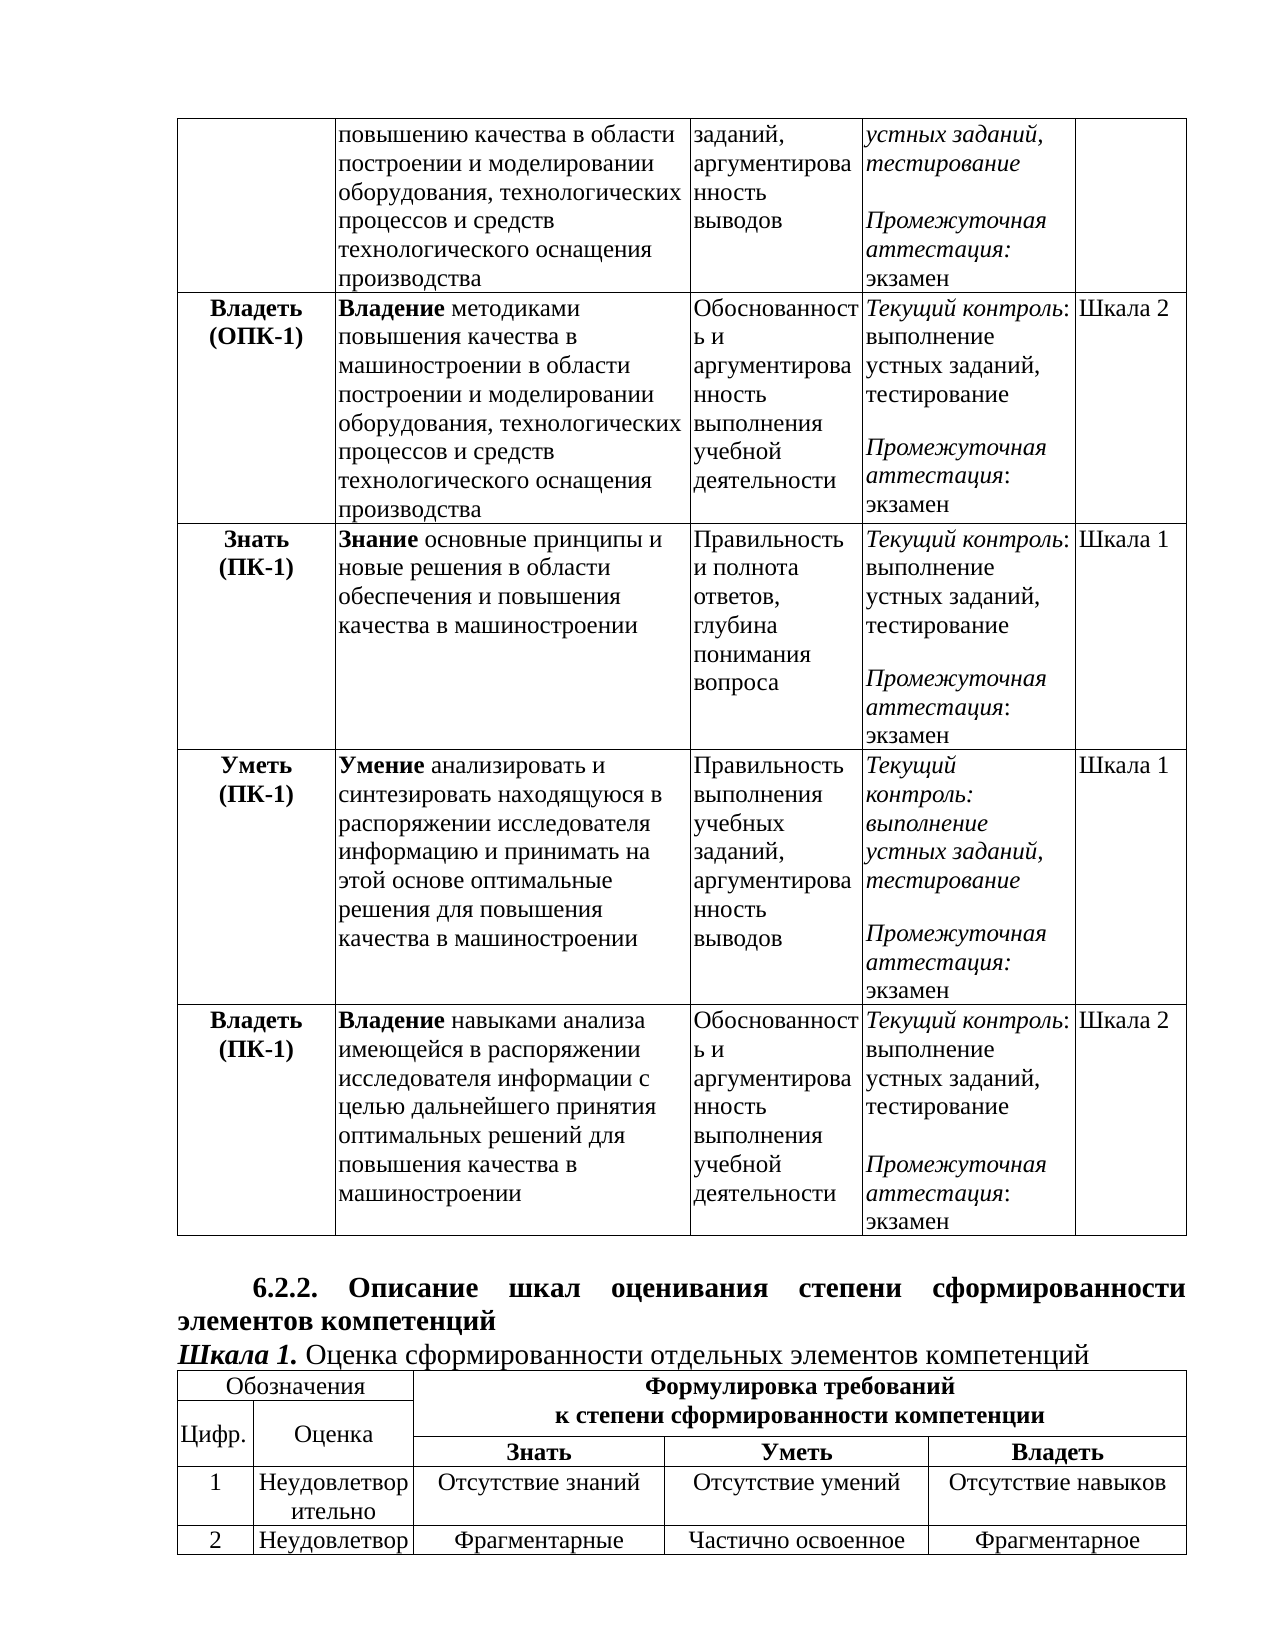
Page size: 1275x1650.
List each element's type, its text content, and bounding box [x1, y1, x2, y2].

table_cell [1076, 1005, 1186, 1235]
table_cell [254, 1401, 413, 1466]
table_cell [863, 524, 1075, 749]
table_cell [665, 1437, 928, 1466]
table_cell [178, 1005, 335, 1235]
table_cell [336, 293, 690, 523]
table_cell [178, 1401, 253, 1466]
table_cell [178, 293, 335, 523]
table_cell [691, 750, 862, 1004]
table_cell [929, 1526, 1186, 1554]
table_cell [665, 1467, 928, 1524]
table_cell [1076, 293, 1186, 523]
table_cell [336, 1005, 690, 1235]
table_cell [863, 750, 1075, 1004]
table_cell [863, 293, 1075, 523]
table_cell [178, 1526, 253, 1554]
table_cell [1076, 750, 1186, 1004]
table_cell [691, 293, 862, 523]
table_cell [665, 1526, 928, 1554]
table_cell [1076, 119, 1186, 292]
text Шкала 1. Оценка сформированности отдельных элементов компетенций [177, 1337, 1186, 1370]
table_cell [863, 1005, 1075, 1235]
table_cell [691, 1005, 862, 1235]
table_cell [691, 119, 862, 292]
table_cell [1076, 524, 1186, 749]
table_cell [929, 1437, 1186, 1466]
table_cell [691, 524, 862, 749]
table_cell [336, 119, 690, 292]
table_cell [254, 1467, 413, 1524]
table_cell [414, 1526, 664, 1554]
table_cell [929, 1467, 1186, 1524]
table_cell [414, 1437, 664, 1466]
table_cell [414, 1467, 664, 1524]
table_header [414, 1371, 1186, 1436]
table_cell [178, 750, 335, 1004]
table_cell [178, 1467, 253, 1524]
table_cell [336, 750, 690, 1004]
text 6.2.2. Описание шкал оценивания степени сформированности элементов компетенций [177, 1270, 1186, 1337]
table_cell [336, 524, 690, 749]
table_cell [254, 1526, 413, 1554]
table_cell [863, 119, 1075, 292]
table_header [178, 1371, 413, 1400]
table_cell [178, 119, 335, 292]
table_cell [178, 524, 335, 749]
